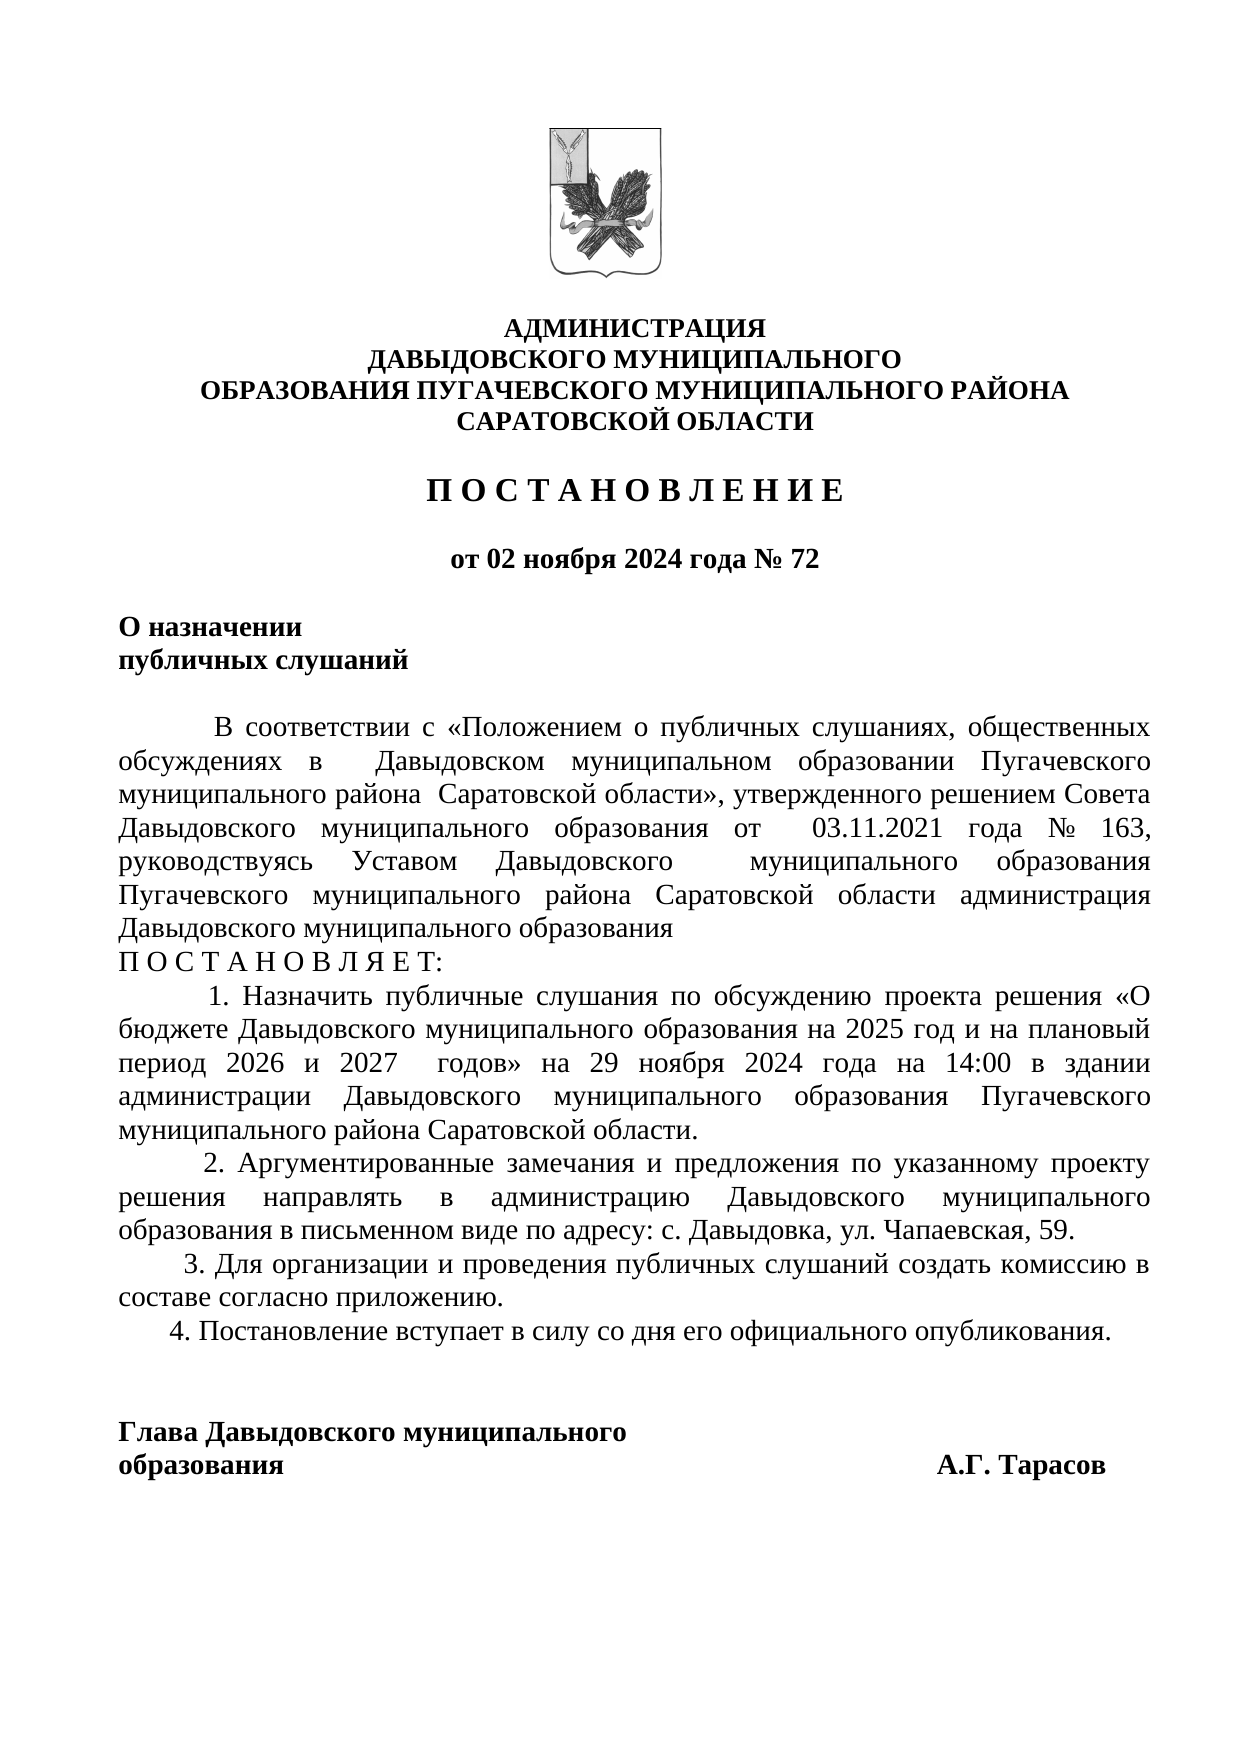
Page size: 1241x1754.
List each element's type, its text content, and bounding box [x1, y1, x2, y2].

text П О С Т А Н О В Л Е Н И Е [118, 470, 1152, 508]
text АДМИНИСТРАЦИЯ [118, 312, 1152, 343]
text ДАВЫДОВСКОГО МУНИЦИПАЛЬНОГО [118, 343, 1152, 374]
text публичных слушаний [118, 642, 1152, 676]
text 3. Для организации и проведения публичных слушаний создать комиссию в составе согласно приложению. [118, 1246, 1152, 1313]
text образования А.Г. Тарасов [118, 1447, 1152, 1481]
text П О С Т А Н О В Л Я Е Т: [118, 944, 1152, 978]
text 2. Аргументированные замечания и предложения по указанному проекту решения направлять в администрацию Давыдовского муниципального образования в письменном виде по адресу: с. Давыдовка, ул. Чапаевская, 59. [118, 1145, 1152, 1246]
text 1. Назначить публичные слушания по обсуждению проекта решения «О бюджете Давыдовского муниципального образования на 2025 год и на плановый период 2026 и 2027 годов» на 29 ноября 2024 года на 14:00 в здании администрации Давыдовского муниципального образования Пугачевского муниципального района Саратовской области. [118, 978, 1152, 1145]
text САРАТОВСКОЙ ОБЛАСТИ [118, 405, 1152, 436]
text ОБРАЗОВАНИЯ ПУГАЧЕВСКОГО МУНИЦИПАЛЬНОГО РАЙОНА [118, 374, 1152, 405]
text Глава Давыдовского муниципального [118, 1414, 1152, 1447]
text от 02 ноября 2024 года № 72 [118, 542, 1152, 575]
subtitle В соответствии с «Положением о публичных слушаниях, общественных обсуждениях в Давыдовском муниципальном образовании Пугачевского муниципального района Саратовской области», утвержденного решением Совета Давыдовского муниципального образования от 03.11.2021 года № 163, руководствуясь Уставом Давыдовского муниципального образования Пугачевского муниципального района Саратовской области администрация Давыдовского муниципального образования [118, 709, 1152, 944]
text О назначении [118, 609, 1152, 642]
text 4. Постановление вступает в силу со дня его официального опубликования. [118, 1313, 1152, 1347]
